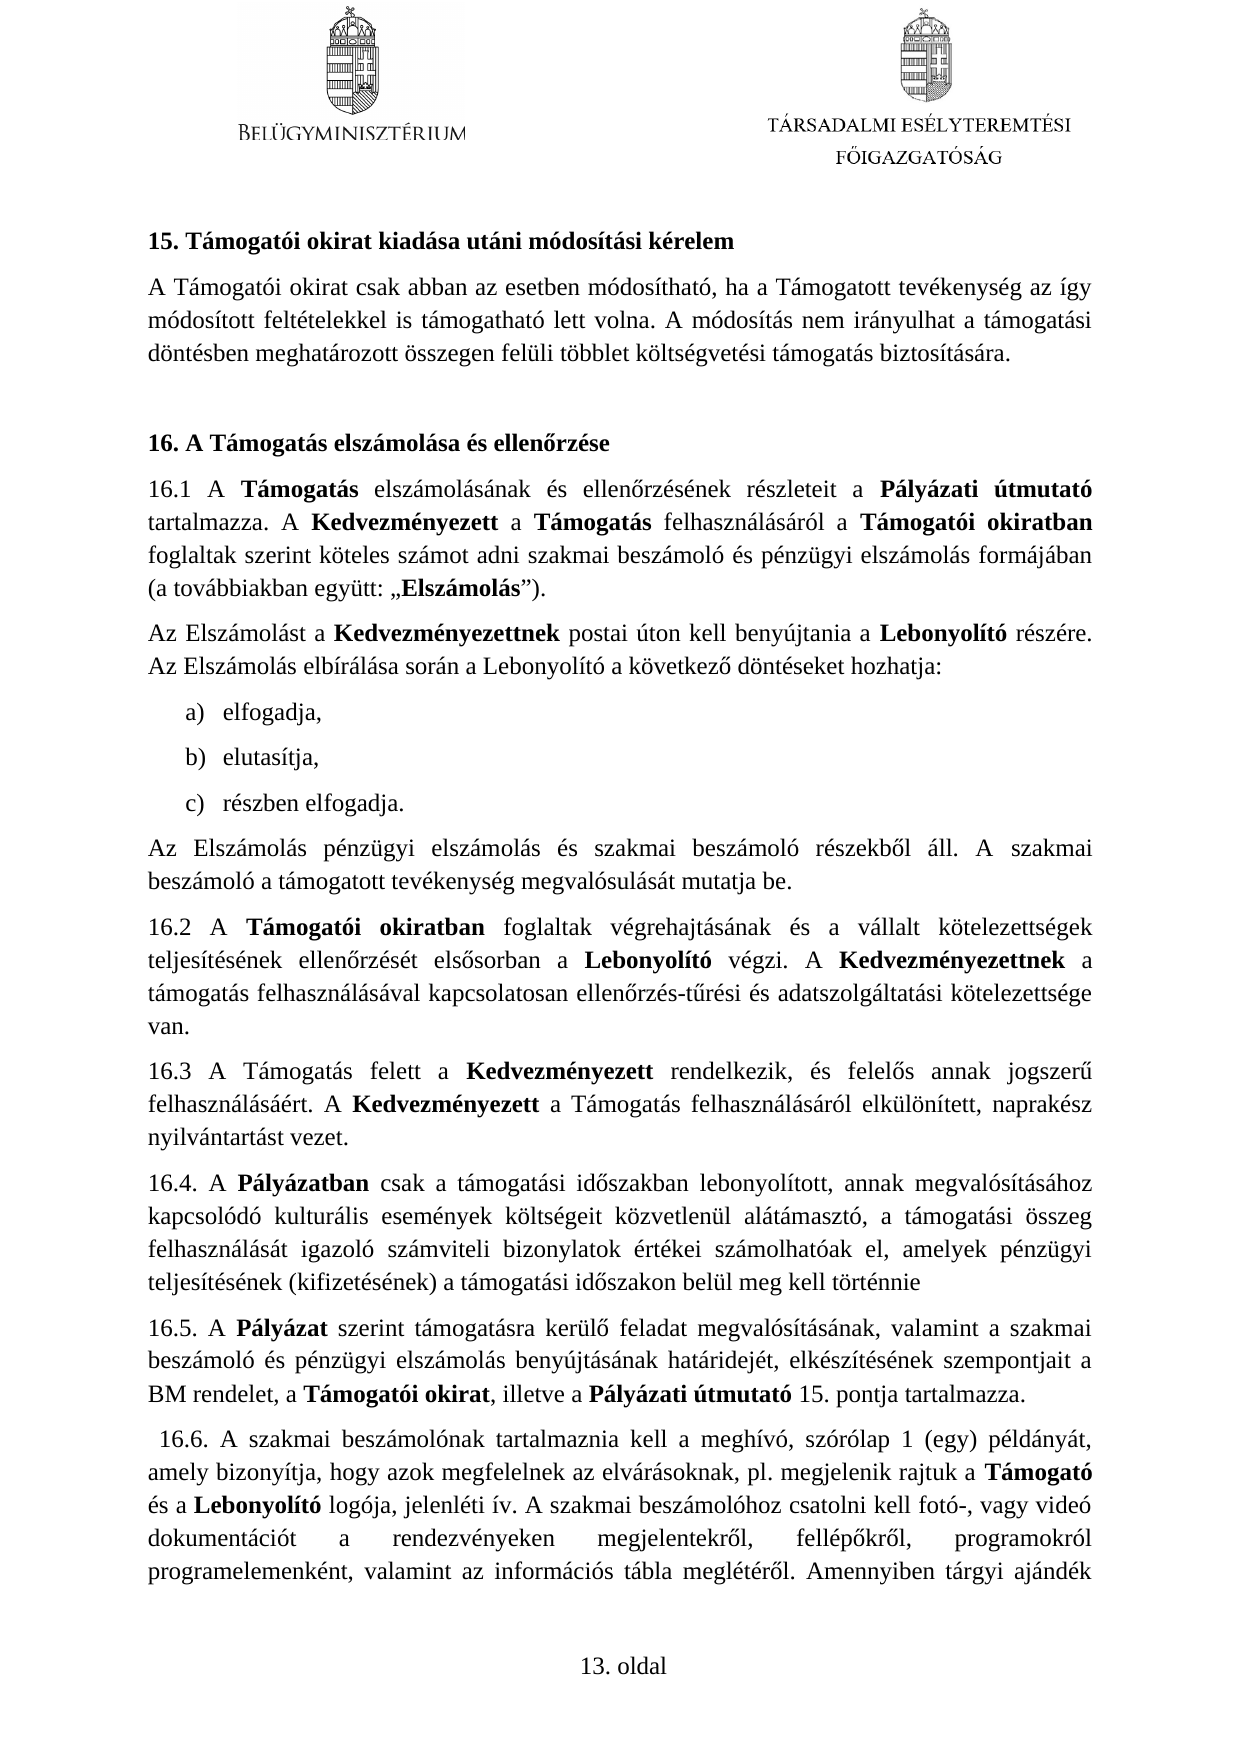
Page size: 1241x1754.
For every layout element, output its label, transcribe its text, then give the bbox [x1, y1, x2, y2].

text 16.1 A Támogatás elszámolásának és ellenőrzésének részleteit a Pályázati útmutató tartalmazza. A Kedvezményezett a Támogatás felhasználásáról a Támogatói okiratban foglaltak szerint köteles számot adni szakmai beszámoló és pénzügyi elszámolás formájában (a továbbiakban együtt: „Elszámolás”). [148, 474, 1093, 601]
text 16.2 A Támogatói okiratban foglaltak végrehajtásának és a vállalt kötelezettségek teljesítésének ellenőrzését elsősorban a Lebonyolító végzi. A Kedvezményezettnek a támogatás felhasználásával kapcsolatosan ellenőrzés-tűrési és adatszolgáltatási kötelezettsége van. [148, 912, 1093, 1040]
text Az Elszámolás pénzügyi elszámolás és szakmai beszámoló részekből áll. A szakmai beszámoló a támogatott tevékenység megvalósulását mutatja be. [148, 833, 1093, 895]
list részben elfogadja. [185, 788, 1093, 817]
list elutasítja, [185, 742, 1093, 771]
text Az Elszámolást a Kedvezményezettnek postai úton kell benyújtania a Lebonyolító részére. Az Elszámolás elbírálása során a Lebonyolító a következő döntéseket hozhatja: [148, 618, 1093, 680]
text 16. A Támogatás elszámolása és ellenőrzése [148, 428, 1093, 457]
text 16.4. A Pályázatban csak a támogatási időszakban lebonyolított, annak megvalósításához kapcsolódó kulturális események költségeit közvetlenül alátámasztó, a támogatási összeg felhasználását igazoló számviteli bizonylatok értékei számolhatóak el, amelyek pénzügyi teljesítésének (kifizetésének) a támogatási időszakon belül meg kell történnie [148, 1168, 1093, 1296]
text 16.5. A Pályázat szerint támogatásra kerülő feladat megvalósításának, valamint a szakmai beszámoló és pénzügyi elszámolás benyújtásának határidejét, elkészítésének szempontjait a BM rendelet, a Támogatói okirat, illetve a Pályázati útmutató 15. pontja tartalmazza. [148, 1313, 1093, 1407]
picture [236, 2, 468, 143]
text A Támogatói okirat csak abban az esetben módosítható, ha a Támogatott tevékenység az így módosított feltételekkel is támogatható lett volna. A módosítás nem irányulhat a támogatási döntésben meghatározott összegen felüli többlet költségvetési támogatás biztosítására. [148, 272, 1093, 367]
list elfogadja, [185, 697, 1093, 726]
text 15. Támogatói okirat kiadása utáni módosítási kérelem [148, 226, 1093, 255]
picture [762, 0, 1075, 179]
text 16.3 A Támogatás felett a Kedvezményezett rendelkezik, és felelős annak jogszerű felhasználásáért. A Kedvezményezett a Támogatás felhasználásáról elkülönített, naprakész nyilvántartást vezet. [148, 1056, 1093, 1151]
